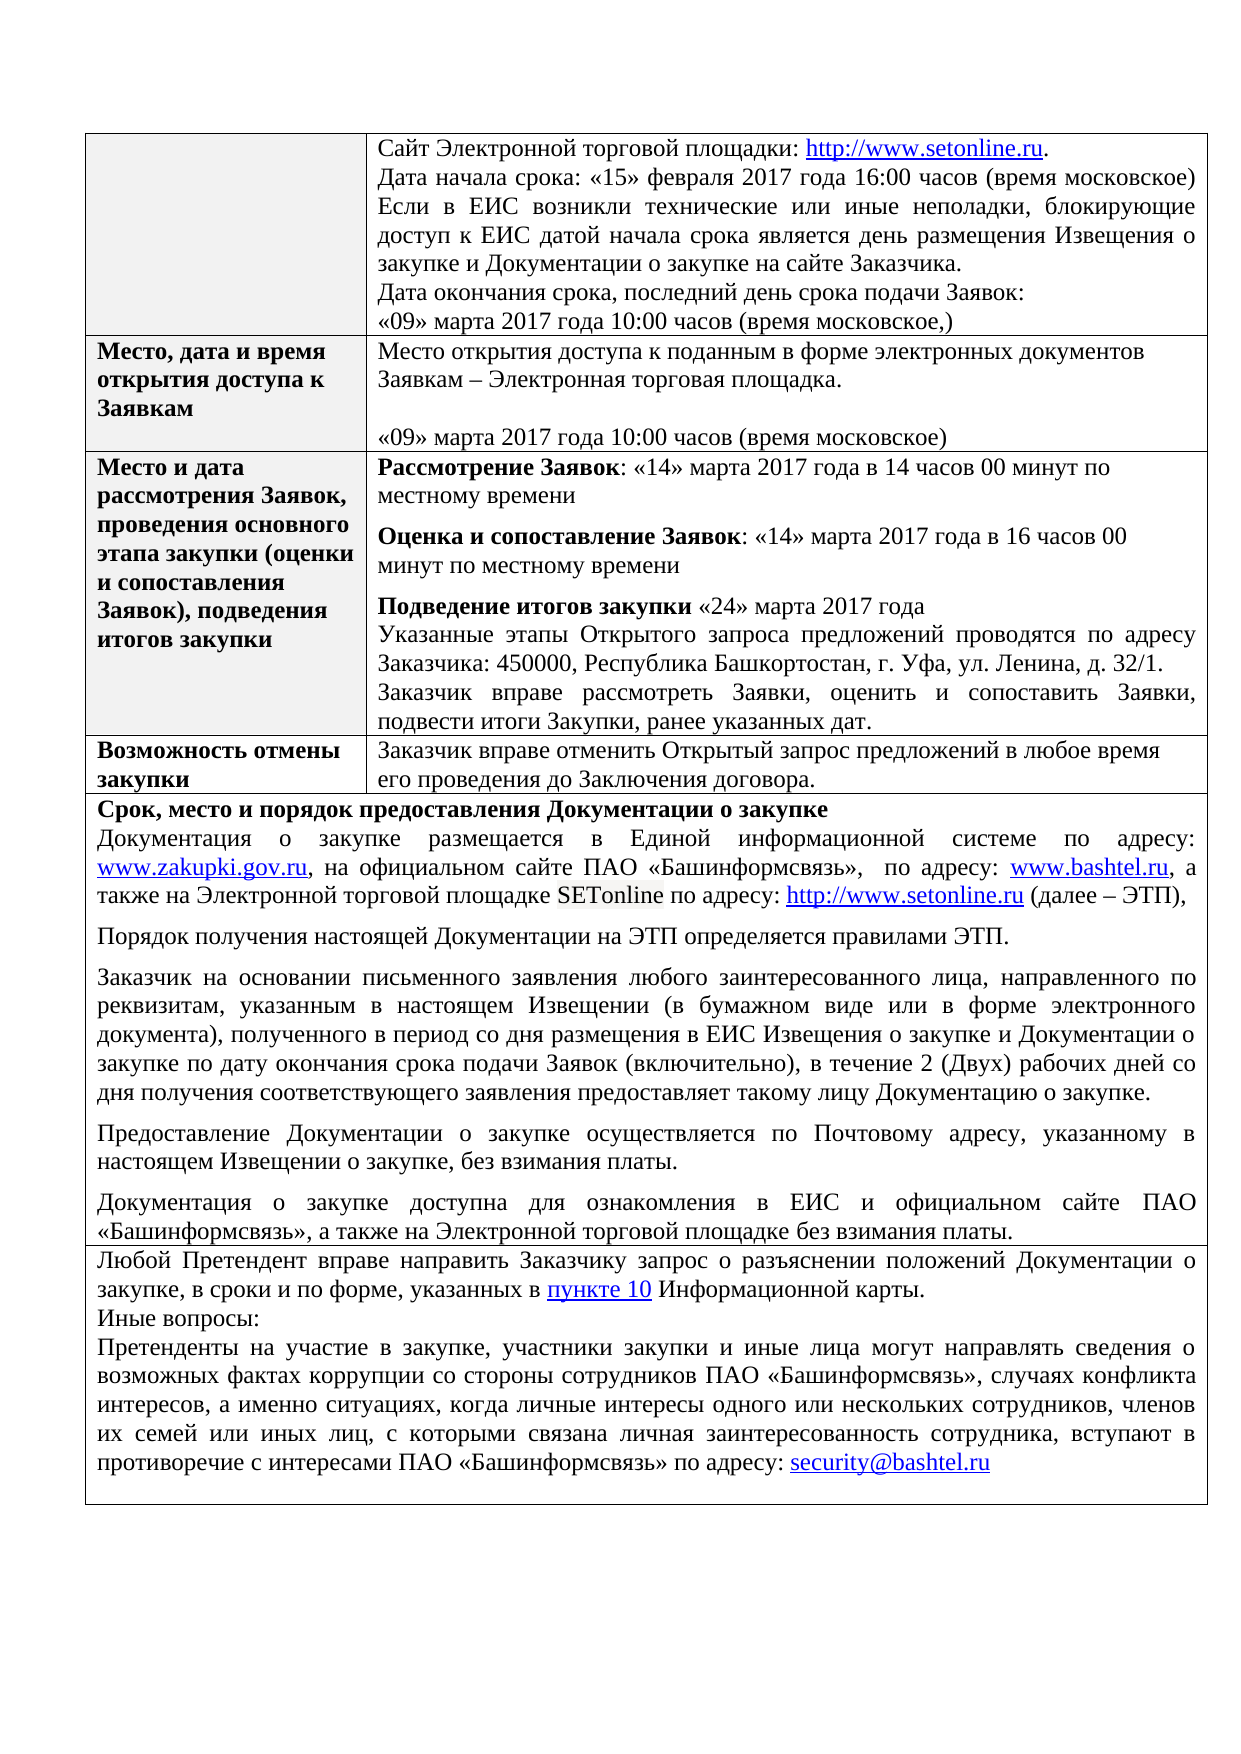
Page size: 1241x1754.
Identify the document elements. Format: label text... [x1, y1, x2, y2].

table_cell Место открытия доступа к поданным в форме электронных документов Заявкам – Электронная торговая площадка. «09» марта 2017 года 10:00 часов (время московское) [367, 336, 1207, 451]
table_cell Рассмотрение Заявок: «14» марта 2017 года в 14 часов 00 минут по местному времени Оценка и сопоставление Заявок: «14» марта 2017 года в 16 часов 00 минут по местному времени Подведение итогов закупки «24» марта 2017 года Указанные этапы Открытого запроса предложений проводятся по адресу Заказчика: 450000, Республика Башкортостан, г. Уфа, ул. Ленина, д. 32/1. Заказчик вправе рассмотреть Заявки, оценить и сопоставить Заявки, подвести итоги Закупки, ранее указанных дат. [367, 452, 1207, 734]
table_cell Срок, место и порядок предоставления Документации о закупке Документация о закупке размещается в Единой информационной системе по адресу: www.zakupki.gov.ru, на официальном сайте ПАО «Башинформсвязь», по адресу: www.bashtel.ru, а также на Электронной торговой площадке SETonline по адресу: http://www.setonline.ru (далее – ЭТП), Порядок получения настоящей Документации на ЭТП определяется правилами ЭТП. Заказчик на основании письменного заявления любого заинтересованного лица, направленного по реквизитам, указанным в настоящем Извещении (в бумажном виде или в форме электронного документа), полученного в период со дня размещения в ЕИС Извещения о закупке и Документации о закупке по дату окончания срока подачи Заявок (включительно), в течение 2 (Двух) рабочих дней со дня получения соответствующего заявления предоставляет такому лицу Документацию о закупке. Предоставление Документации о закупке осуществляется по Почтовому адресу, указанному в настоящем Извещении о закупке, без взимания платы. Документация о закупке доступна для ознакомления в ЕИС и официальном сайте ПАО «Башинформсвязь», а также на Электронной торговой площадке без взимания платы. [86, 794, 1207, 1244]
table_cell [367, 134, 1207, 335]
table_cell Возможность отмены закупки [86, 736, 366, 793]
table_cell Место и дата рассмотрения Заявок, проведения основного этапа закупки (оценки и сопоставления Заявок), подведения итогов закупки [86, 452, 366, 734]
table_cell Заказчик вправе отменить Открытый запрос предложений в любое время его проведения до Заключения договора. [367, 736, 1207, 793]
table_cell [86, 134, 366, 335]
table_cell Место, дата и время открытия доступа к Заявкам [86, 336, 366, 451]
table_cell Любой Претендент вправе направить Заказчику запрос о разъяснении положений Документации о закупке, в сроки и по форме, указанных в пункте 10 Информационной карты. Иные вопросы: Претенденты на участие в закупке, участники закупки и иные лица могут направлять сведения о возможных фактах коррупции со стороны сотрудников ПАО «Башинформсвязь», случаях конфликта интересов, а именно ситуациях, когда личные интересы одного или нескольких сотрудников, членов их семей или иных лиц, с которыми связана личная заинтересованность сотрудника, вступают в противоречие с интересами ПАО «Башинформсвязь» по адресу: security@bashtel.ru [86, 1246, 1207, 1504]
